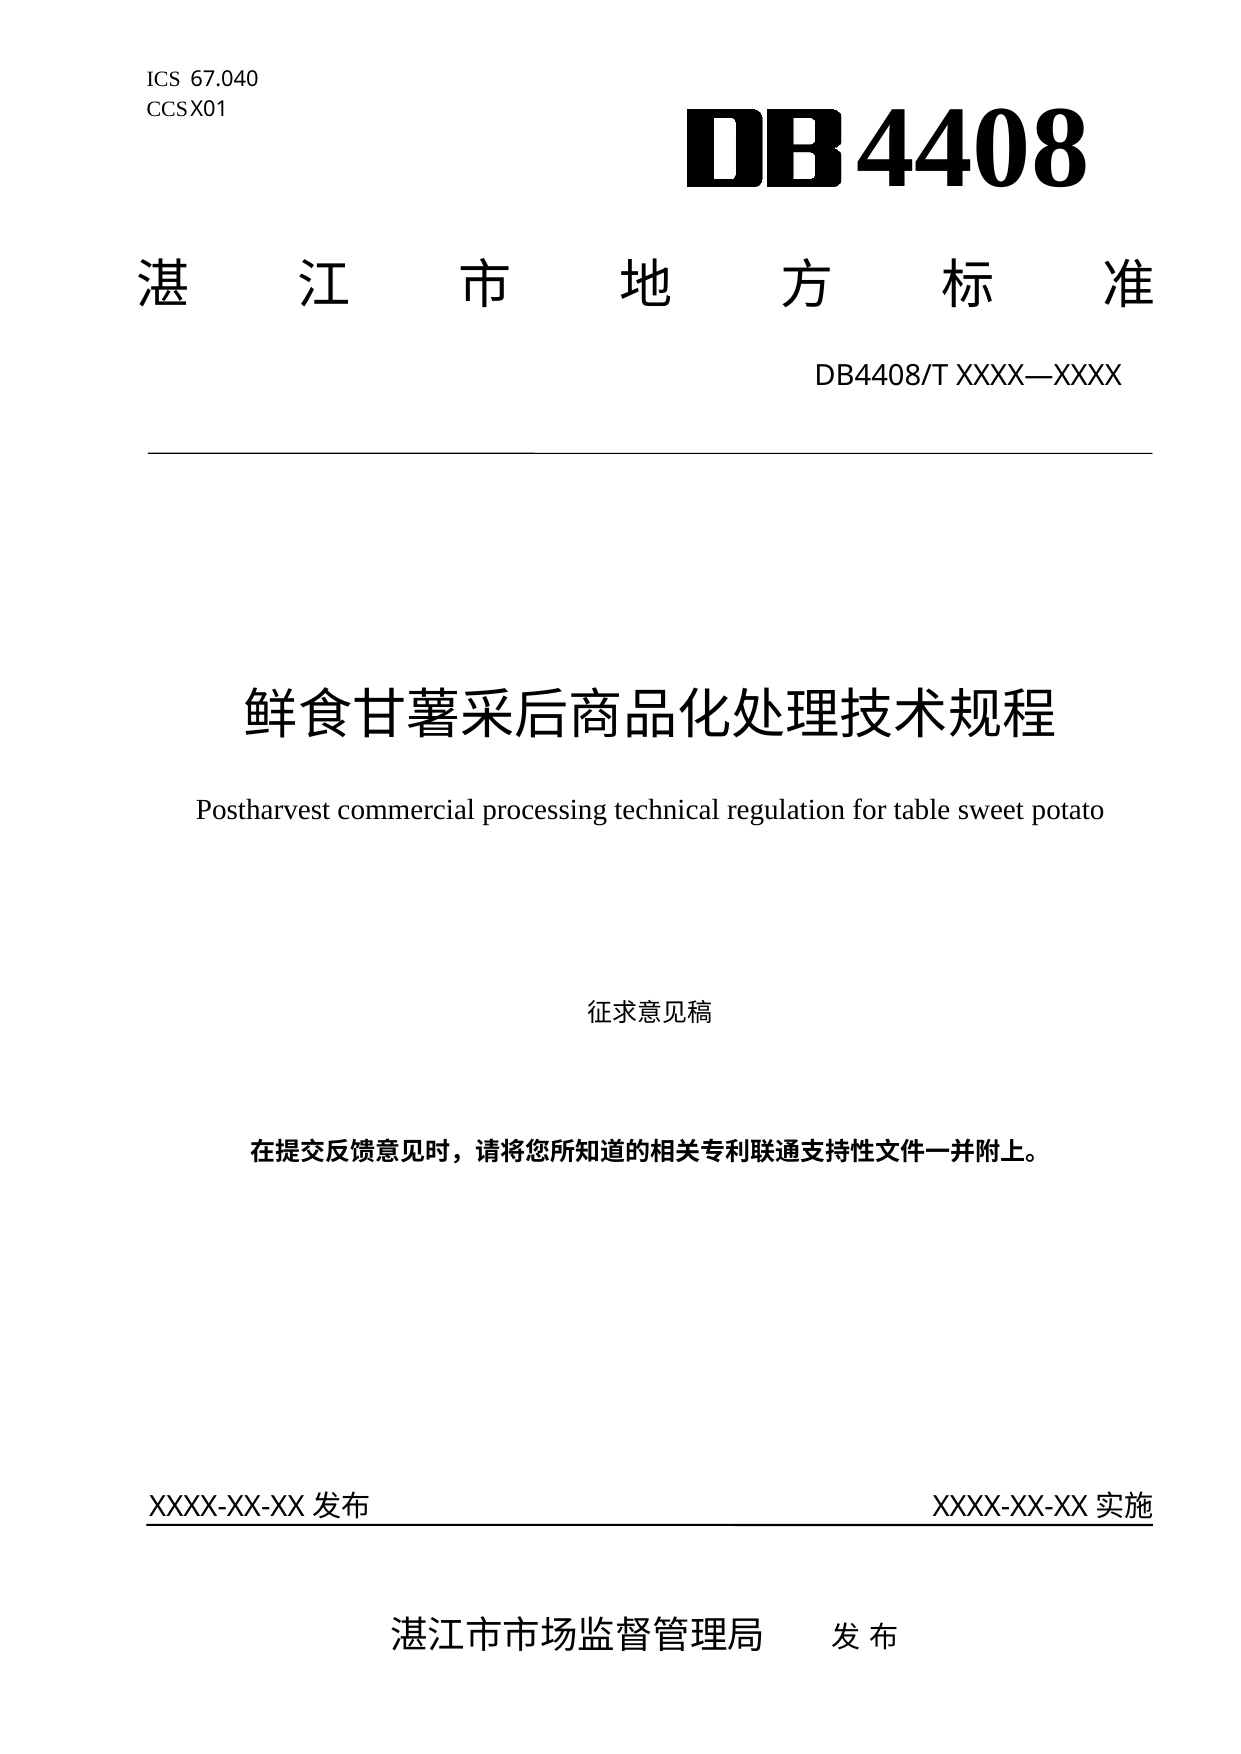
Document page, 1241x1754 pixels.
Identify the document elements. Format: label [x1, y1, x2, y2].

picture [687, 109, 856, 187]
